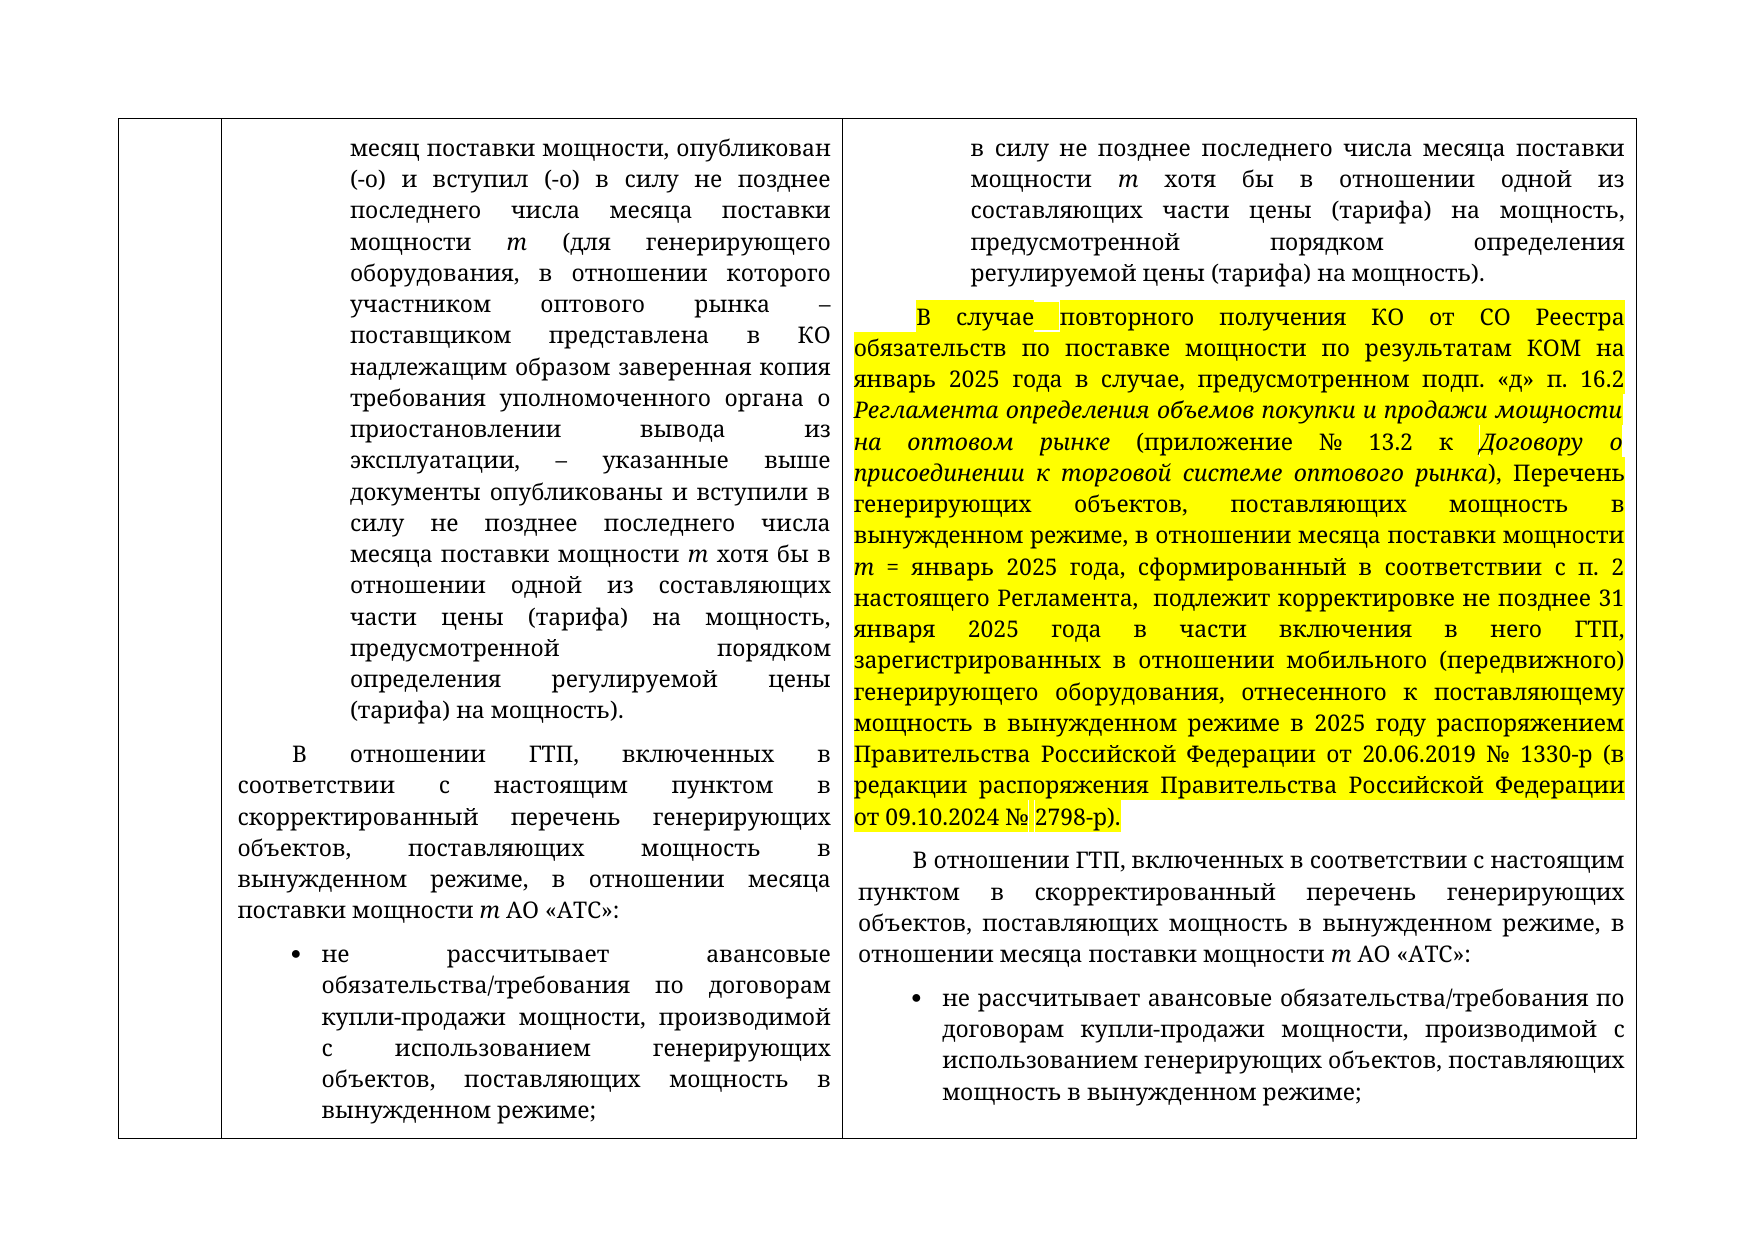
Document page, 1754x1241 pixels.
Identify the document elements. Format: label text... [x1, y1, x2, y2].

table_cell 7 [119, 119, 221, 1138]
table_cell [843, 119, 1636, 1138]
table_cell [222, 119, 842, 1138]
